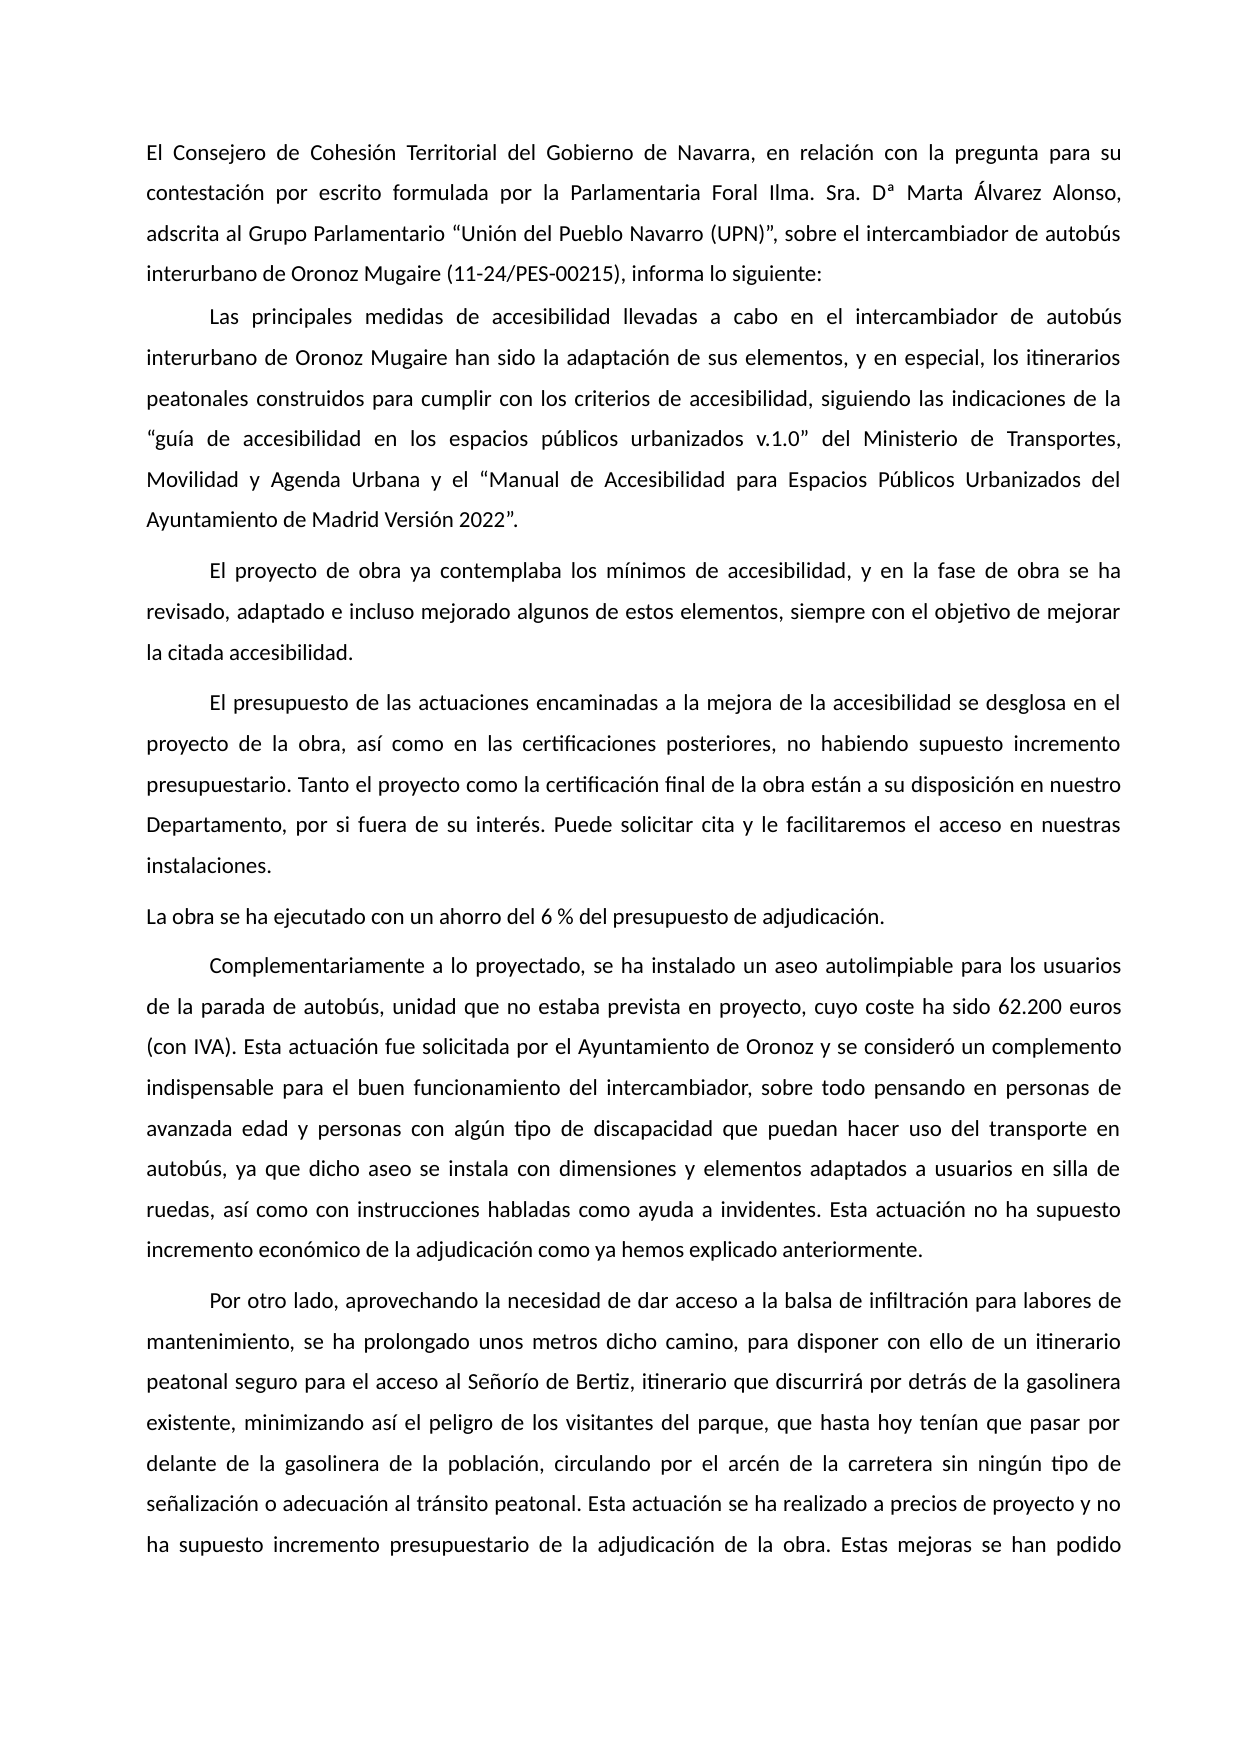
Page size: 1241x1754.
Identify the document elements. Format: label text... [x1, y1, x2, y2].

text La obra se ha ejecutado con un ahorro del 6 % del presupuesto de adjudicación. [146, 902, 1123, 930]
text Las principales medidas de accesibilidad llevadas a cabo en el intercambiador de autobús interurbano de Oronoz Mugaire han sido la adaptación de sus elementos, y en especial, los itinerarios peatonales construidos para cumplir con los criterios de accesibilidad, siguiendo las indicaciones de la “guía de accesibilidad en los espacios públicos urbanizados v.1.0” del Ministerio de Transportes, Movilidad y Agenda Urbana y el “Manual de Accesibilidad para Espacios Públicos Urbanizados del Ayuntamiento de Madrid Versión 2022”. [146, 302, 1123, 534]
text El Consejero de Cohesión Territorial del Gobierno de Navarra, en relación con la pregunta para su contestación por escrito formulada por la Parlamentaria Foral Ilma. Sra. Dª Marta Álvarez Alonso, adscrita al Grupo Parlamentario “Unión del Pueblo Navarro (UPN)”, sobre el intercambiador de autobús interurbano de Oronoz Mugaire (11-24/PES-00215), informa lo siguiente: [146, 138, 1123, 288]
text El proyecto de obra ya contemplaba los mínimos de accesibilidad, y en la fase de obra se ha revisado, adaptado e incluso mejorado algunos de estos elementos, siempre con el objetivo de mejorar la citada accesibilidad. [146, 556, 1123, 666]
text El presupuesto de las actuaciones encaminadas a la mejora de la accesibilidad se desglosa en el proyecto de la obra, así como en las certificaciones posteriores, no habiendo supuesto incremento presupuestario. Tanto el proyecto como la certificación final de la obra están a su disposición en nuestro Departamento, por si fuera de su interés. Puede solicitar cita y le facilitaremos el acceso en nuestras instalaciones. [146, 688, 1123, 879]
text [146, 1286, 1123, 1558]
text Complementariamente a lo proyectado, se ha instalado un aseo autolimpiable para los usuarios de la parada de autobús, unidad que no estaba prevista en proyecto, cuyo coste ha sido 62.200 euros (con IVA). Esta actuación fue solicitada por el Ayuntamiento de Oronoz y se consideró un complemento indispensable para el buen funcionamiento del intercambiador, sobre todo pensando en personas de avanzada edad y personas con algún tipo de discapacidad que puedan hacer uso del transporte en autobús, ya que dicho aseo se instala con dimensiones y elementos adaptados a usuarios en silla de ruedas, así como con instrucciones habladas como ayuda a invidentes. Esta actuación no ha supuesto incremento económico de la adjudicación como ya hemos explicado anteriormente. [146, 951, 1123, 1263]
